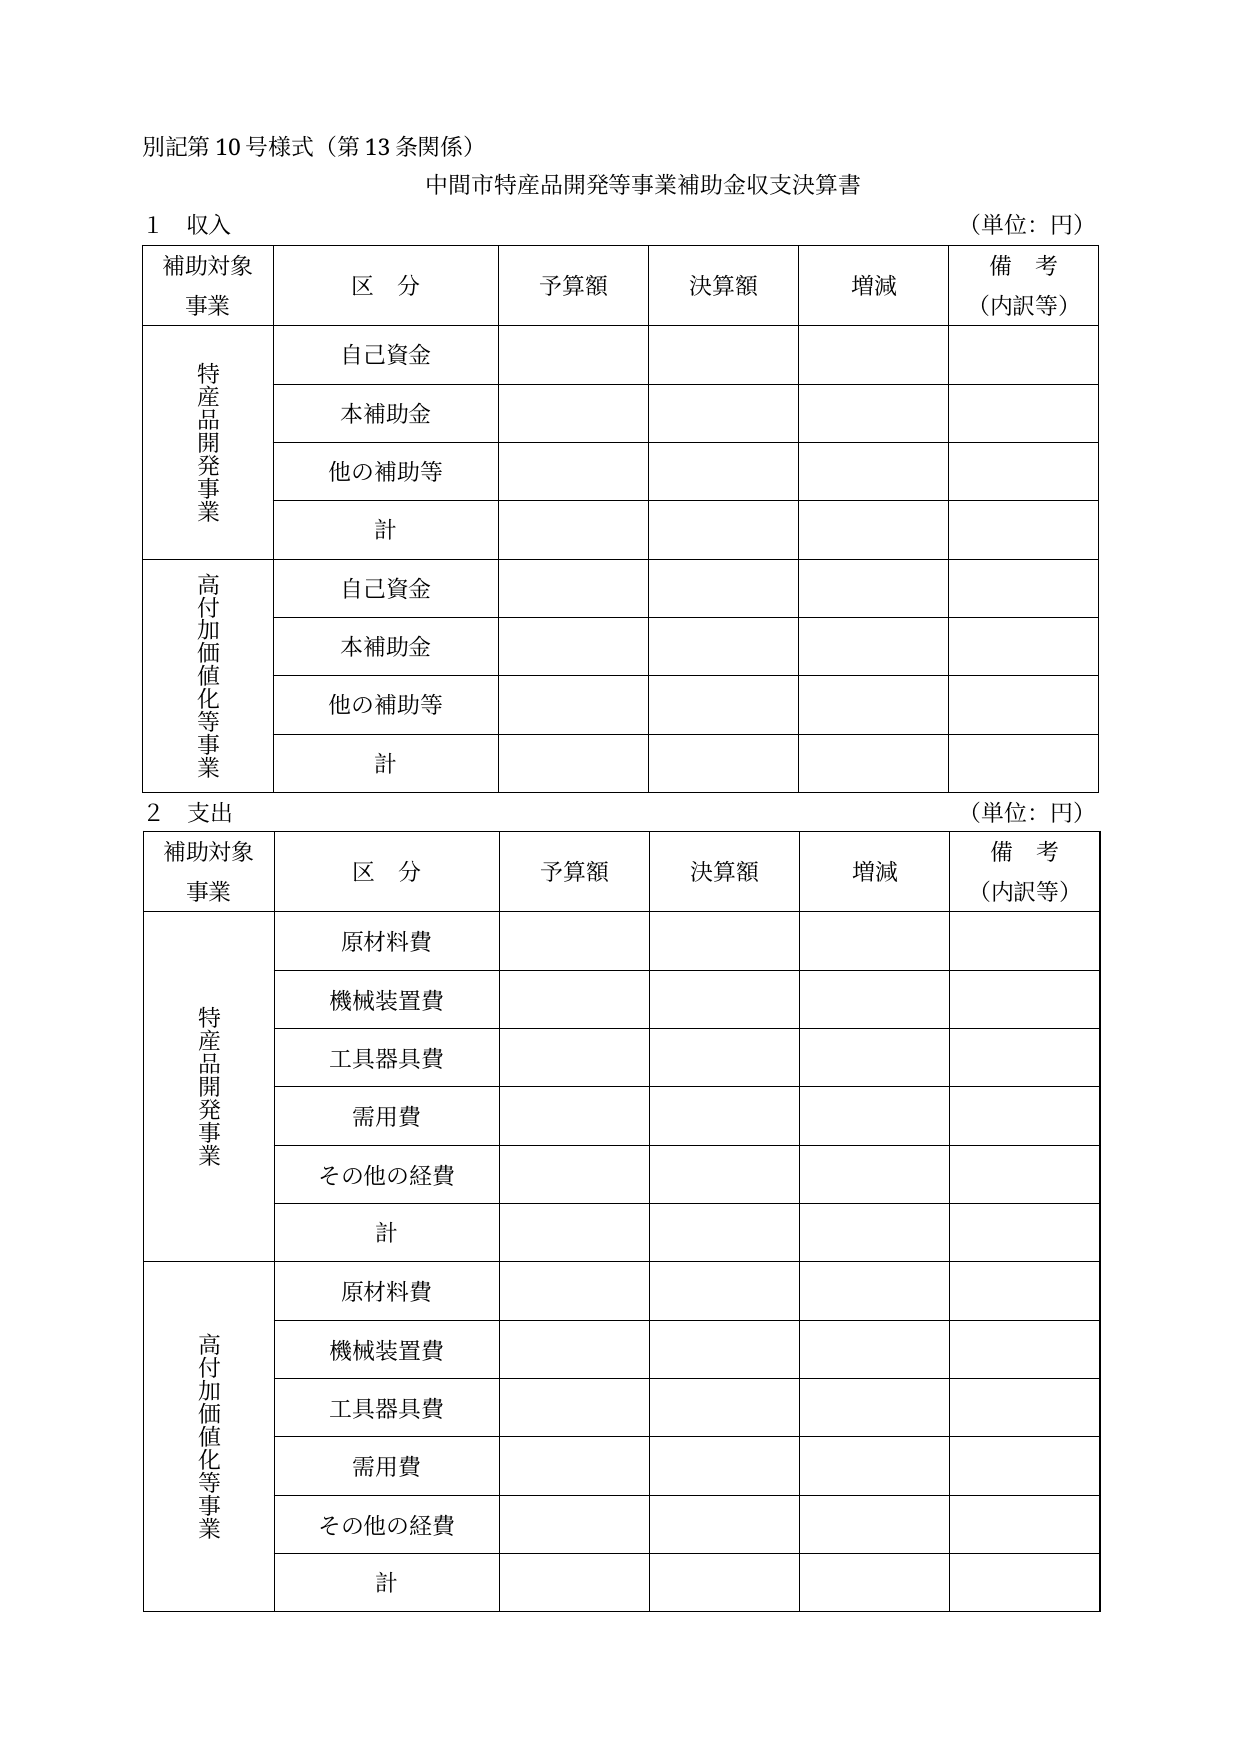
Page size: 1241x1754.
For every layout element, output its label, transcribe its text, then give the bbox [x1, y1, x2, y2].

table_cell [949, 735, 1098, 792]
table_cell [500, 1496, 649, 1553]
table_cell [799, 385, 948, 442]
table_cell [499, 443, 648, 500]
table_cell [800, 1029, 949, 1086]
table_cell [649, 618, 798, 675]
list 収入 （単位：円） [142, 204, 1098, 242]
table_cell [499, 676, 648, 734]
table_cell [499, 501, 648, 559]
table_header 増減 [799, 246, 948, 325]
table_cell [500, 1321, 649, 1378]
table_header 備 考 （内訳等） [949, 246, 1098, 325]
table_cell 計 [275, 1204, 499, 1261]
table_cell [500, 1437, 649, 1494]
table_cell [650, 1437, 799, 1494]
table_cell 原材料費 [275, 912, 499, 969]
table_cell 高付加価値化等事業 [143, 560, 273, 792]
table_cell 需用費 [275, 1087, 499, 1144]
table_cell [500, 1262, 649, 1319]
table_cell [650, 1087, 799, 1144]
table_cell その他の経費 [275, 1496, 499, 1553]
table_header 備 考 （内訳等） [950, 832, 1099, 911]
table_header 決算額 [649, 246, 798, 325]
table_cell [650, 912, 799, 969]
table_cell [950, 1437, 1099, 1494]
table_header 補助対象 事業 [144, 832, 274, 911]
table_cell 自己資金 [274, 326, 498, 384]
table_cell [950, 971, 1099, 1028]
table_header 増減 [800, 832, 949, 911]
text 中間市特産品開発等事業補助金収支決算書 [142, 164, 1098, 202]
table_cell [800, 1146, 949, 1203]
table_cell 自己資金 [274, 560, 498, 617]
table_cell [650, 1204, 799, 1261]
table_cell 機械装置費 [275, 971, 499, 1028]
table_cell [949, 326, 1098, 384]
table_cell [800, 1087, 949, 1144]
table_cell [799, 676, 948, 734]
table_cell [650, 1379, 799, 1436]
table_cell [800, 1204, 949, 1261]
table_cell 需用費 [275, 1437, 499, 1494]
table_cell [800, 1437, 949, 1494]
table_cell [800, 1262, 949, 1319]
table_cell 計 [274, 735, 498, 792]
table_cell [649, 385, 798, 442]
table_cell [949, 618, 1098, 675]
table_cell [500, 971, 649, 1028]
table_cell [799, 735, 948, 792]
table_cell 工具器具費 [275, 1029, 499, 1086]
table_cell [500, 1204, 649, 1261]
table_header 予算額 [500, 832, 649, 911]
text ２ 支出 （単位：円） [142, 793, 1098, 831]
table_cell [950, 1204, 1099, 1261]
table_cell [800, 1496, 949, 1553]
table_cell 特産品開発事業 [143, 326, 273, 559]
table_cell [950, 1321, 1099, 1378]
table_cell その他の経費 [275, 1146, 499, 1203]
table_cell [800, 1379, 949, 1436]
table_cell 高付加価値化等事業 [144, 1262, 274, 1611]
table_cell [950, 1087, 1099, 1144]
table_cell [949, 443, 1098, 500]
table_cell 特産品開発事業 [144, 912, 274, 1261]
table_cell 他の補助等 [274, 443, 498, 500]
table_cell [950, 1496, 1099, 1553]
table_cell 機械装置費 [275, 1321, 499, 1378]
table_cell [950, 1146, 1099, 1203]
table_cell [799, 560, 948, 617]
table_cell [949, 385, 1098, 442]
table_cell 本補助金 [274, 618, 498, 675]
table_cell [800, 1321, 949, 1378]
table_cell [500, 1146, 649, 1203]
table_cell [650, 1554, 799, 1611]
table_cell [649, 501, 798, 559]
text 別記第10号様式（第13条関係） [142, 127, 1098, 164]
table_cell 本補助金 [274, 385, 498, 442]
table_cell [499, 560, 648, 617]
table_cell [949, 676, 1098, 734]
table_cell [499, 385, 648, 442]
table_cell [799, 443, 948, 500]
table_header 区 分 [275, 832, 499, 911]
table_cell [650, 1496, 799, 1553]
table_header 区 分 [274, 246, 498, 325]
table_cell [650, 1321, 799, 1378]
table_cell [800, 1554, 949, 1611]
table_cell [950, 1379, 1099, 1436]
table_cell [950, 1029, 1099, 1086]
table_cell [800, 971, 949, 1028]
table_cell [649, 443, 798, 500]
table_header 予算額 [499, 246, 648, 325]
table_cell 原材料費 [275, 1262, 499, 1319]
table_cell [500, 1554, 649, 1611]
table_cell [500, 1029, 649, 1086]
table_cell [949, 501, 1098, 559]
table_header 補助対象 事業 [143, 246, 273, 325]
table_cell [950, 1554, 1099, 1611]
table_cell [800, 912, 949, 969]
table_cell [799, 618, 948, 675]
table_cell [649, 676, 798, 734]
table_cell [649, 735, 798, 792]
table_cell [650, 1029, 799, 1086]
table_cell [500, 1379, 649, 1436]
table_cell [650, 1146, 799, 1203]
table_cell [650, 971, 799, 1028]
table_cell [950, 912, 1099, 969]
table_cell [799, 326, 948, 384]
table_cell [799, 501, 948, 559]
table_cell [500, 1087, 649, 1144]
table_cell [649, 560, 798, 617]
table_cell 計 [274, 501, 498, 559]
table_cell [649, 326, 798, 384]
table_cell [950, 1262, 1099, 1319]
table_cell [499, 326, 648, 384]
table_cell [500, 912, 649, 969]
table_cell 他の補助等 [274, 676, 498, 734]
table_cell [499, 735, 648, 792]
table_header 決算額 [650, 832, 799, 911]
table_cell [650, 1262, 799, 1319]
table_cell 工具器具費 [275, 1379, 499, 1436]
table_cell [499, 618, 648, 675]
table_cell [949, 560, 1098, 617]
table_cell 計 [275, 1554, 499, 1611]
